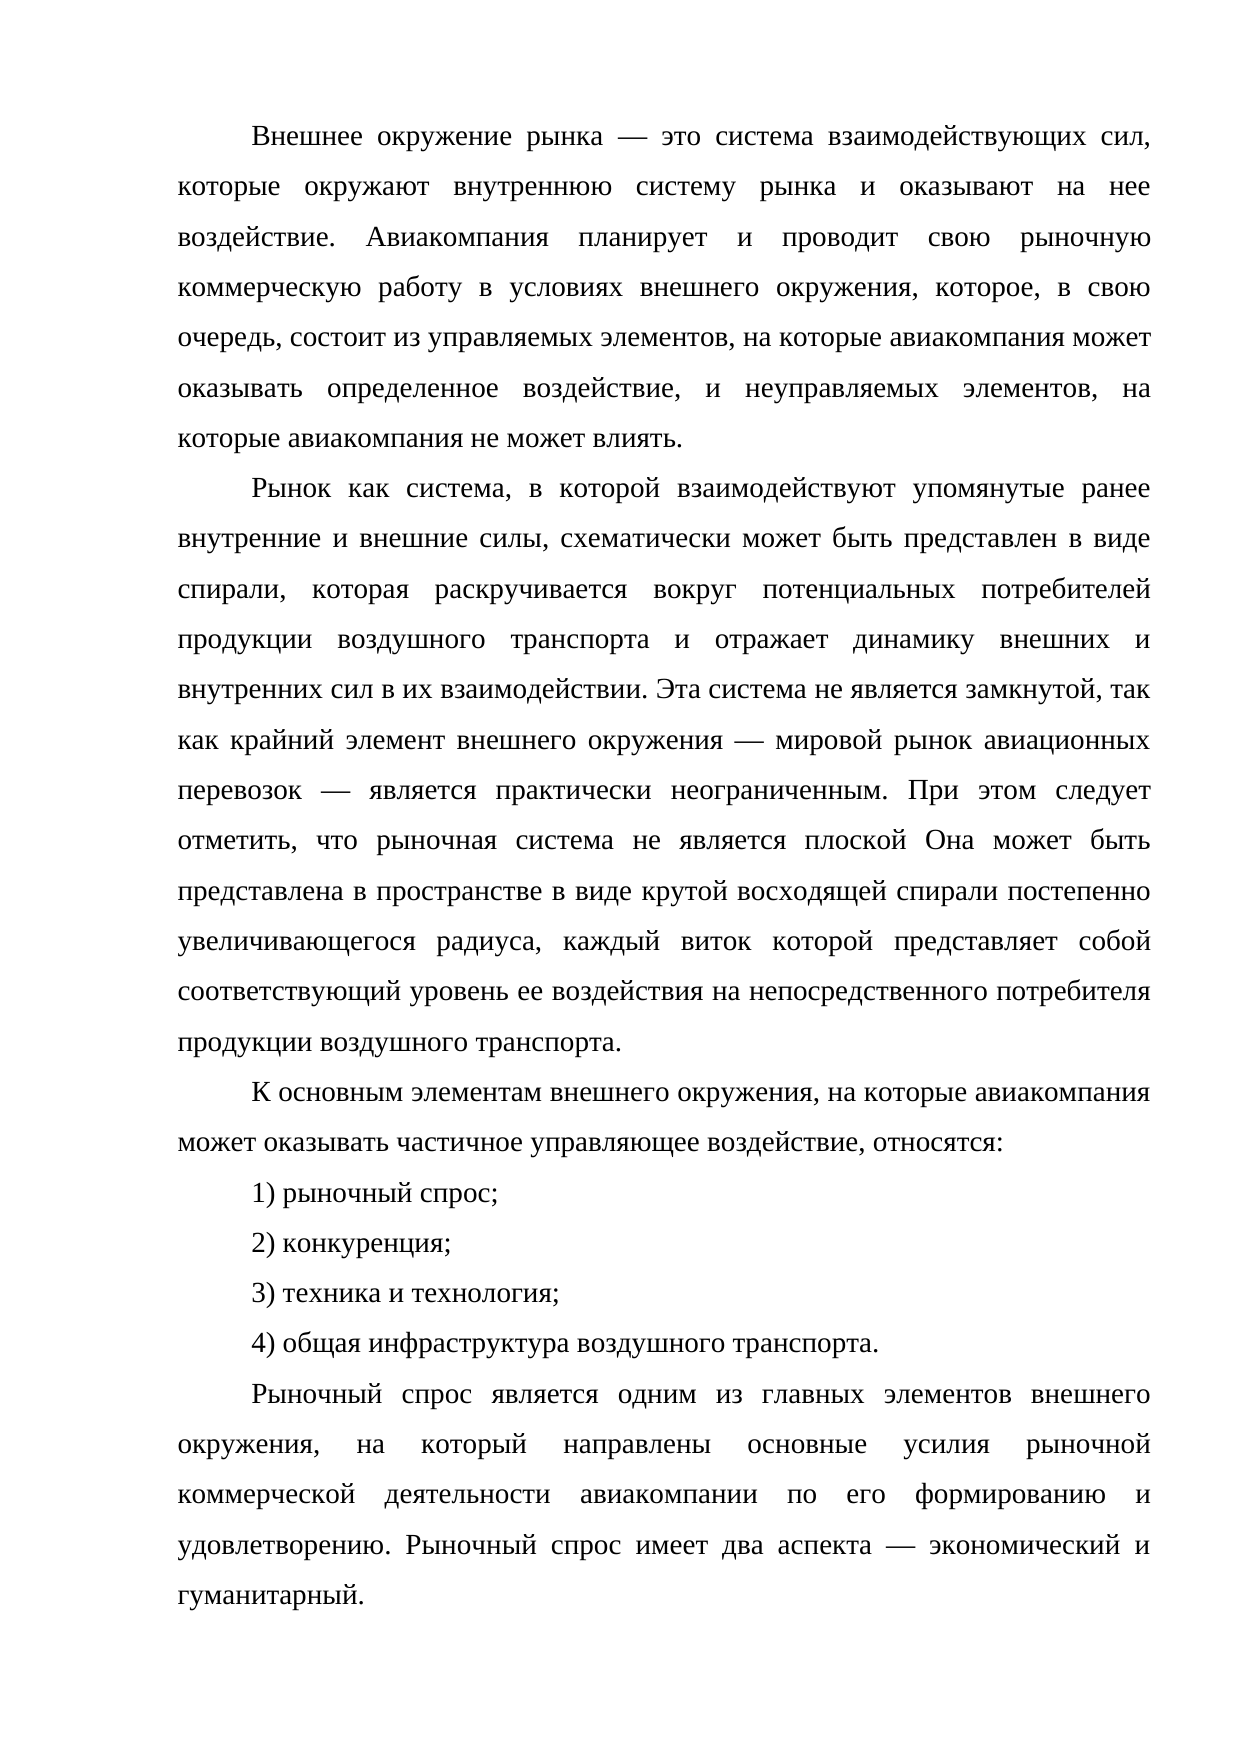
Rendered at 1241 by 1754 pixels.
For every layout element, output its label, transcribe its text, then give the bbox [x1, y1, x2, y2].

text 2) конкуренция; [177, 1225, 1152, 1258]
text 4) общая инфраструктура воздушного транспорта. [177, 1326, 1152, 1359]
text К основным элементам внешнего окружения, на которые авиакомпания может оказывать частичное управляющее воздействие, относятся: [177, 1074, 1152, 1158]
text Рыночный спрос является одним из главных элементов внешнего окружения, на который направлены основные усилия рыночной коммерческой деятельности авиакомпании по его формированию и удовлетворению. Рыночный спрос имеет два аспекта — экономический и гуманитарный. [177, 1376, 1152, 1611]
text Внешнее окружение рынка — это система взаимодействующих сил, которые окружают внутреннюю систему рынка и оказывают на нее воздействие. Авиакомпания планирует и проводит свою рыночную коммерческую работу в условиях внешнего окружения, которое, в свою очередь, состоит из управляемых элементов, на которые авиакомпания может оказывать определенное воздействие, и неуправляемых элементов, на которые авиакомпания не может влиять. [177, 118, 1152, 453]
text 1) рыночный спрос; [177, 1175, 1152, 1208]
text 3) техника и технология; [177, 1275, 1152, 1309]
text Рынок как система, в которой взаимодействуют упомянутые ранее внутренние и внешние силы, схематически может быть представлен в виде спирали, которая раскручивается вокруг потенциальных потребителей продукции воздушного транспорта и отражает динамику внешних и внутренних сил в их взаимодействии. Эта система не является замкнутой, так как крайний элемент внешнего окружения — мировой рынок авиационных перевозок — является практически неограниченным. При этом следует отметить, что рыночная система не является плоской Она может быть представлена в пространстве в виде крутой восходящей спирали постепенно увеличивающегося радиуса, каждый виток которой представляет собой соответствующий уровень ее воздействия на непосредственного потребителя продукции воздушного транспорта. [177, 470, 1152, 1057]
